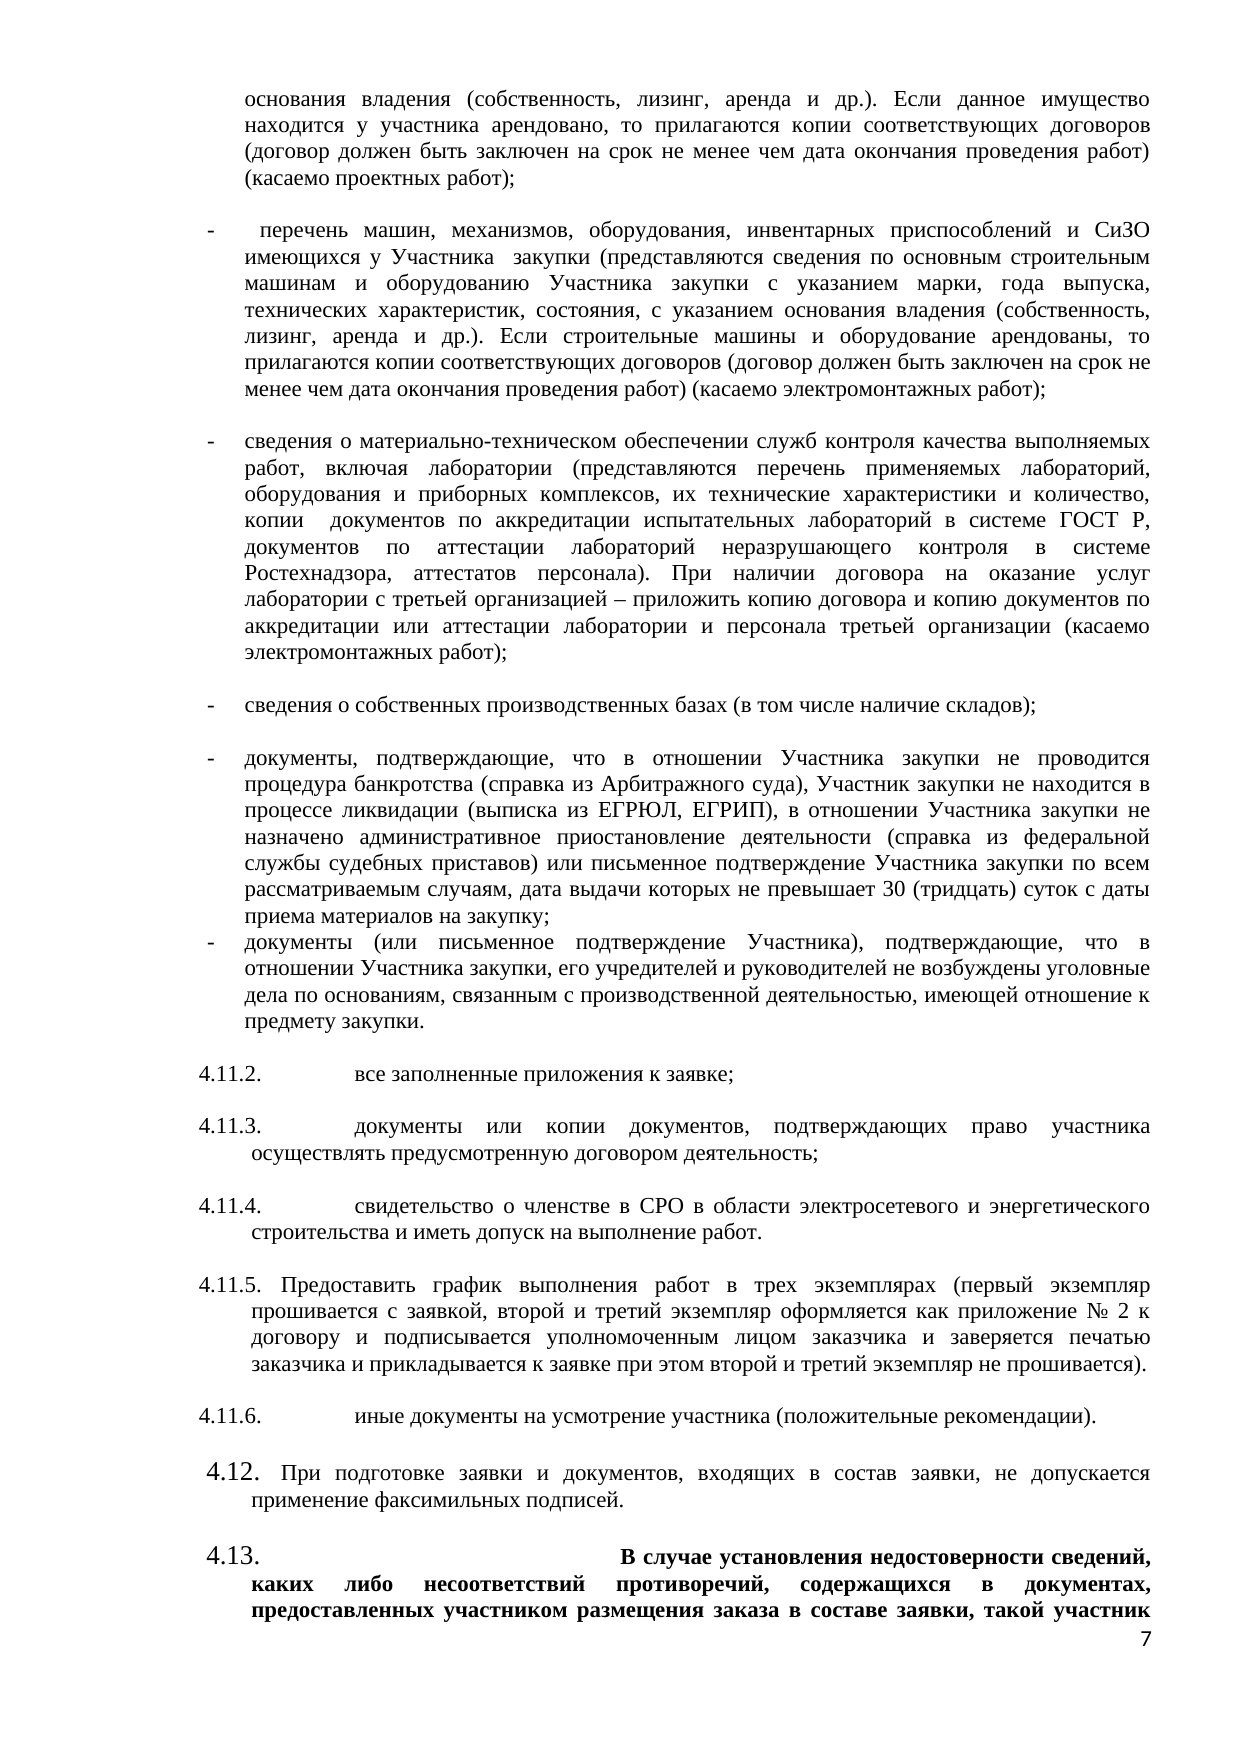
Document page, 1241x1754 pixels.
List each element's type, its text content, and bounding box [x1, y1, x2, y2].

list При подготовке заявки и документов, входящих в состав заявки, не допускается применение факсимильных подписей. [206, 1455, 1152, 1513]
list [207, 85, 1152, 190]
list сведения о собственных производственных базах (в том числе наличие складов); [207, 691, 1152, 717]
list иные документы на усмотрение участника (положительные рекомендации). [198, 1402, 1152, 1429]
list сведения о материально-техническом обеспечении служб контроля качества выполняемых работ, включая лаборатории (представляются перечень применяемых лабораторий, оборудования и приборных комплексов, их технические характеристики и количество, копии документов по аккредитации испытательных лабораторий в системе ГОСТ Р, документов по аттестации лабораторий неразрушающего контроля в системе Ростехнадзора, аттестатов персонала). При наличии договора на оказание услуг лаборатории с третьей организацией – приложить копию договора и копию документов по аккредитации или аттестации лаборатории и персонала третьей организации (касаемо электромонтажных работ); [207, 427, 1152, 664]
list перечень машин, механизмов, оборудования, инвентарных приспособлений и СиЗО имеющихся у Участника закупки (представляются сведения по основным строительным машинам и оборудованию Участника закупки с указанием марки, года выпуска, технических характеристик, состояния, с указанием основания владения (собственность, лизинг, аренда и др.). Если строительные машины и оборудование арендованы, то прилагаются копии соответствующих договоров (договор должен быть заключен на срок не менее чем дата окончания проведения работ) (касаемо электромонтажных работ); [207, 217, 1152, 401]
list свидетельство о членстве в СРО в области электросетевого и энергетического строительства и иметь допуск на выполнение работ. [198, 1192, 1152, 1244]
list документы или копии документов, подтверждающих право участника осуществлять предусмотренную договором деятельность; [198, 1113, 1152, 1165]
list документы (или письменное подтверждение Участника), подтверждающие, что в отношении Участника закупки, его учредителей и руководителей не возбуждены уголовные дела по основаниям, связанным с производственной деятельностью, имеющей отношение к предмету закупки. [207, 928, 1152, 1033]
list документы, подтверждающие, что в отношении Участника закупки не проводится процедура банкротства (справка из Арбитражного суда), Участник закупки не находится в процессе ликвидации (выписка из ЕГРЮЛ, ЕГРИП), в отношении Участника закупки не назначено административное приостановление деятельности (справка из федеральной службы судебных приставов) или письменное подтверждение Участника закупки по всем рассматриваемым случаям, дата выдачи которых не превышает 30 (тридцать) суток с даты приема материалов на закупку; [207, 744, 1152, 928]
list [206, 1539, 1152, 1623]
list все заполненные приложения к заявке; [198, 1060, 1152, 1086]
list Предоставить график выполнения работ в трех экземплярах (первый экземпляр прошивается с заявкой, второй и третий экземпляр оформляется как приложение № 2 к договору и подписывается уполномоченным лицом заказчика и заверяется печатью заказчика и прикладывается к заявке при этом второй и третий экземпляр не прошивается). [198, 1271, 1152, 1376]
